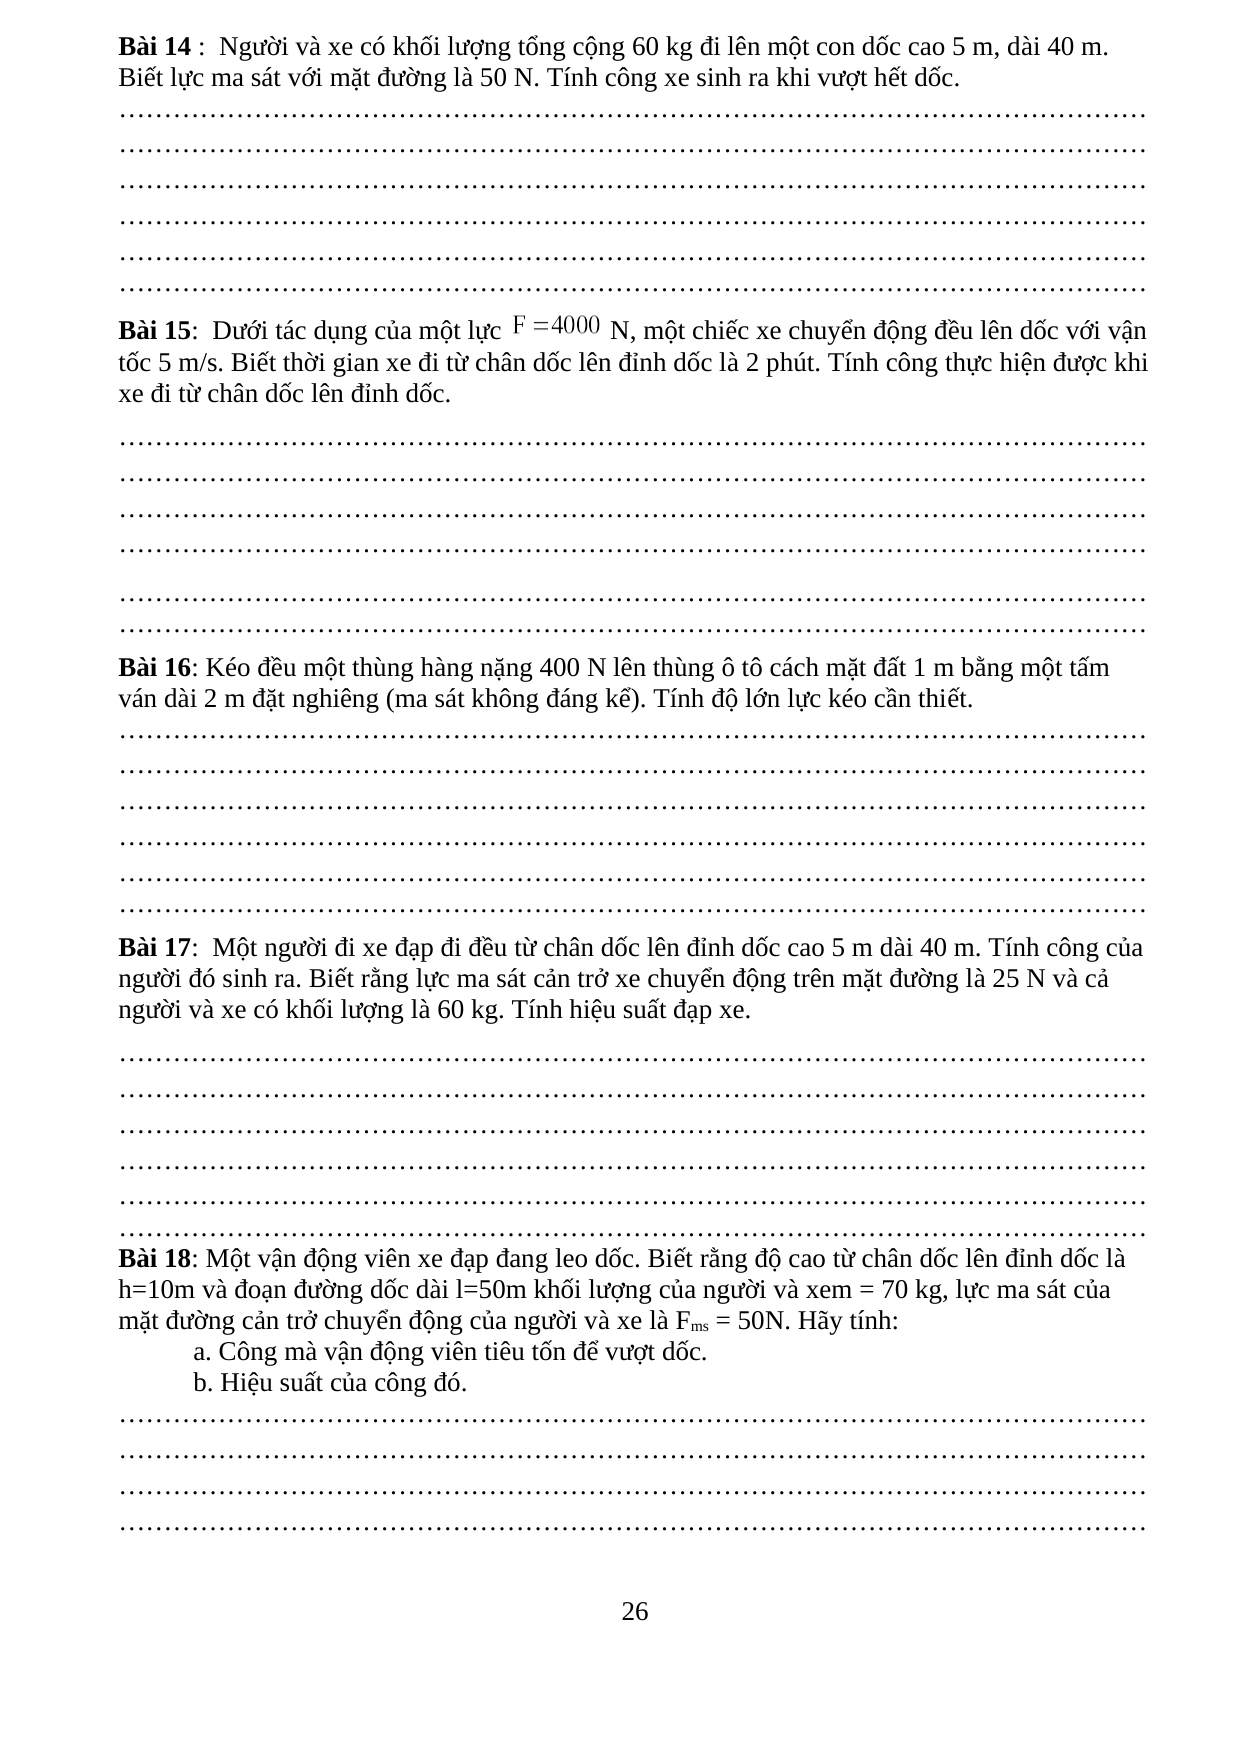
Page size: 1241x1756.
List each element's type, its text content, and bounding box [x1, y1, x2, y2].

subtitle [118, 1397, 1152, 1536]
text Bài 17: Một người đi xe đạp đi đều từ chân dốc lên đỉnh dốc cao 5 m dài 40 m. Tính công của người đó sinh ra. Biết rằng lực ma sát cản trở xe chuyển động trên mặt đường là 25 N và cả người và xe có khối lượng là 60 kg. Tính hiệu suất đạp xe. [118, 931, 1152, 1024]
text Bài 18: Một vận động viên xe đạp đang leo dốc. Biết rằng độ cao từ chân dốc lên đỉnh dốc là h=10m và đoạn đường dốc dài l=50m khối lượng của người và xem = 70 kg, lực ma sát của mặt đường cản trở chuyển động của người và xe là Fms = 50N. Hãy tính: [118, 1242, 1152, 1335]
text Bài 15: Dưới tác dụng của một lực N, một chiếc xe chuyển động đều lên dốc với vận tốc 5 m/s. Biết thời gian xe đi từ chân dốc lên đỉnh dốc là 2 phút. Tính công thực hiện được khi xe đi từ chân dốc lên đỉnh dốc. [118, 309, 1152, 408]
text Bài 16: Kéo đều một thùng hàng nặng 400 N lên thùng ô tô cách mặt đất 1 m bằng một tấm ván dài 2 m đặt nghiêng (ma sát không đáng kể). Tính độ lớn lực kéo cần thiết. [118, 651, 1152, 713]
text ………………………………………………………………………………………………………………………………………………………………………………………………………… [714, 576, 1152, 638]
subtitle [118, 92, 1152, 230]
text Bài 14 : Người và xe có khối lượng tổng cộng 60 kg đi lên một con dốc cao 5 m, dài 40 m. Biết lực ma sát với mặt đường là 50 N. Tính công xe sinh ra khi vượt hết dốc. [118, 29, 1152, 92]
text ………………………………………………………………………………………………………………………………………………………………………………………………………… [714, 235, 1152, 297]
text ………………………………………………………………………………………………………………………………………………………………………………………………………… [118, 1179, 1152, 1242]
text a. Công mà vận động viên tiêu tốn để vượt dốc. [118, 1335, 1152, 1366]
text ………………………………………………………………………………………………………………………………………………………………………………………………………… [714, 856, 1152, 918]
text b. Hiệu suất của công đó. [118, 1366, 1152, 1397]
